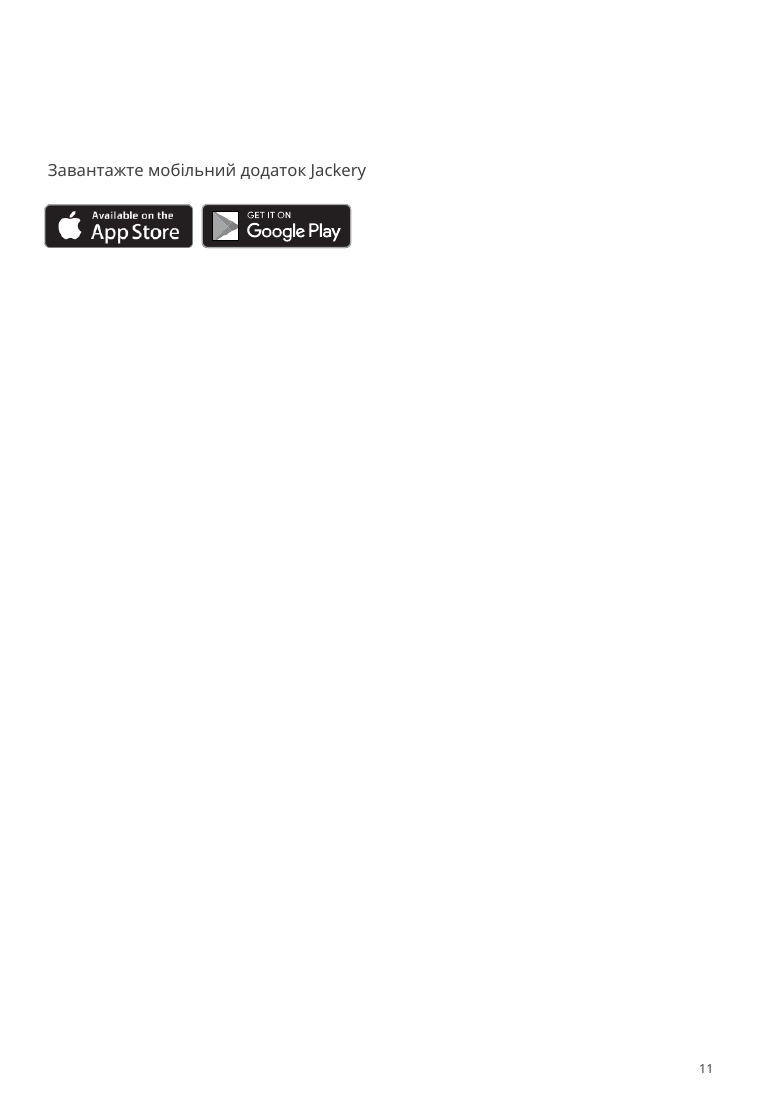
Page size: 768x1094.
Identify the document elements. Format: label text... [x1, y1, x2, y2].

picture [44, 204, 193, 248]
picture [213, 212, 238, 240]
subtitle Завантажте мобільний додаток Jackery [48, 159, 751, 181]
